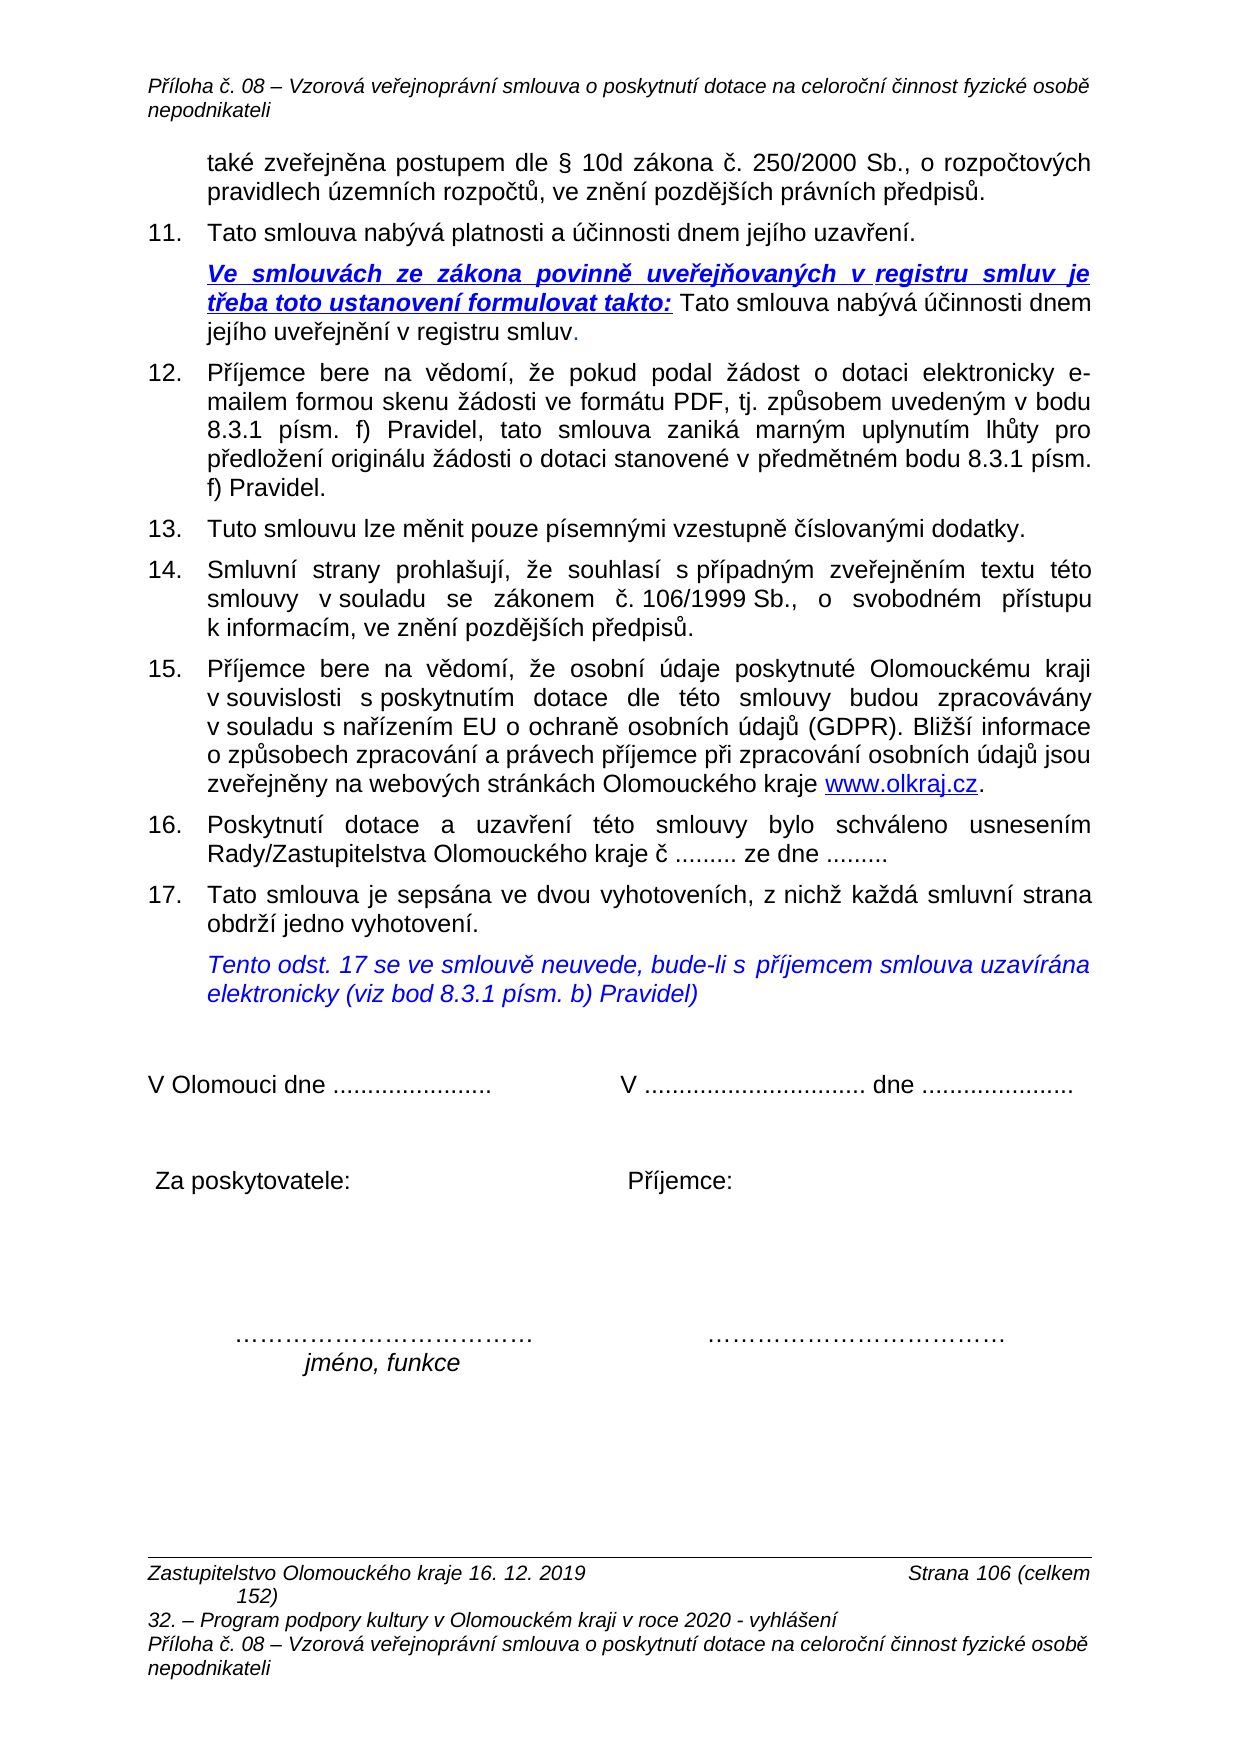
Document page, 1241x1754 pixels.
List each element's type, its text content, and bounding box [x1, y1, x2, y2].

list Tato smlouva nabývá platnosti a účinnosti dnem jejího uzavření. [148, 218, 1092, 246]
list Smluvní strany prohlašují, že souhlasí s případným zveřejněním textu této smlouvy v souladu se zákonem č. 106/1999 Sb., o svobodném přístupu k informacím, ve znění pozdějších předpisů. [148, 555, 1092, 641]
text V Olomouci dne ....................... V ................................ dne ...................... [148, 1070, 1092, 1099]
list Poskytnutí dotace a uzavření této smlouvy bylo schváleno usnesením Rady/Zastupitelstva Olomouckého kraje č ......... ze dne ......... [148, 810, 1092, 868]
table_cell ……………………………… [620, 1231, 1092, 1405]
text Ve smlouvách ze zákona povinně uveřejňovaných v registru smluv je třeba toto ustanovení formulovat takto: Tato smlouva nabývá účinnosti dnem jejího uveřejnění v registru smluv. [207, 259, 1092, 345]
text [207, 148, 1092, 205]
text Tento odst. 17 se ve smlouvě neuvede, bude-li s příjemcem smlouva uzavírána elektronicky (viz bod 8.3.1 písm. b) Pravidel) [207, 950, 1092, 1008]
table_cell ……………………………… jméno, funkce [148, 1231, 620, 1405]
list Tato smlouva je sepsána ve dvou vyhotoveních, z nichž každá smluvní strana obdrží jedno vyhotovení. [148, 880, 1092, 938]
list Tuto smlouvu lze měnit pouze písemnými vzestupně číslovanými dodatky. [148, 514, 1092, 543]
list Příjemce bere na vědomí, že pokud podal žádost o dotaci elektronicky e-mailem formou skenu žádosti ve formátu PDF, tj. způsobem uvedeným v bodu 8.3.1 písm. f) Pravidel, tato smlouva zaniká marným uplynutím lhůty pro předložení originálu žádosti o dotaci stanovené v předmětném bodu 8.3.1 písm. f) Pravidel. [148, 358, 1092, 501]
table_header Příjemce: [620, 1161, 1092, 1231]
list Příjemce bere na vědomí, že osobní údaje poskytnuté Olomouckému kraji v souvislosti s poskytnutím dotace dle této smlouvy budou zpracovávány v souladu s nařízením EU o ochraně osobních údajů (GDPR). Bližší informace o způsobech zpracování a právech příjemce při zpracování osobních údajů jsou zveřejněny na webových stránkách Olomouckého kraje www.olkraj.cz. [148, 654, 1092, 798]
table_header Za poskytovatele: [148, 1161, 620, 1231]
